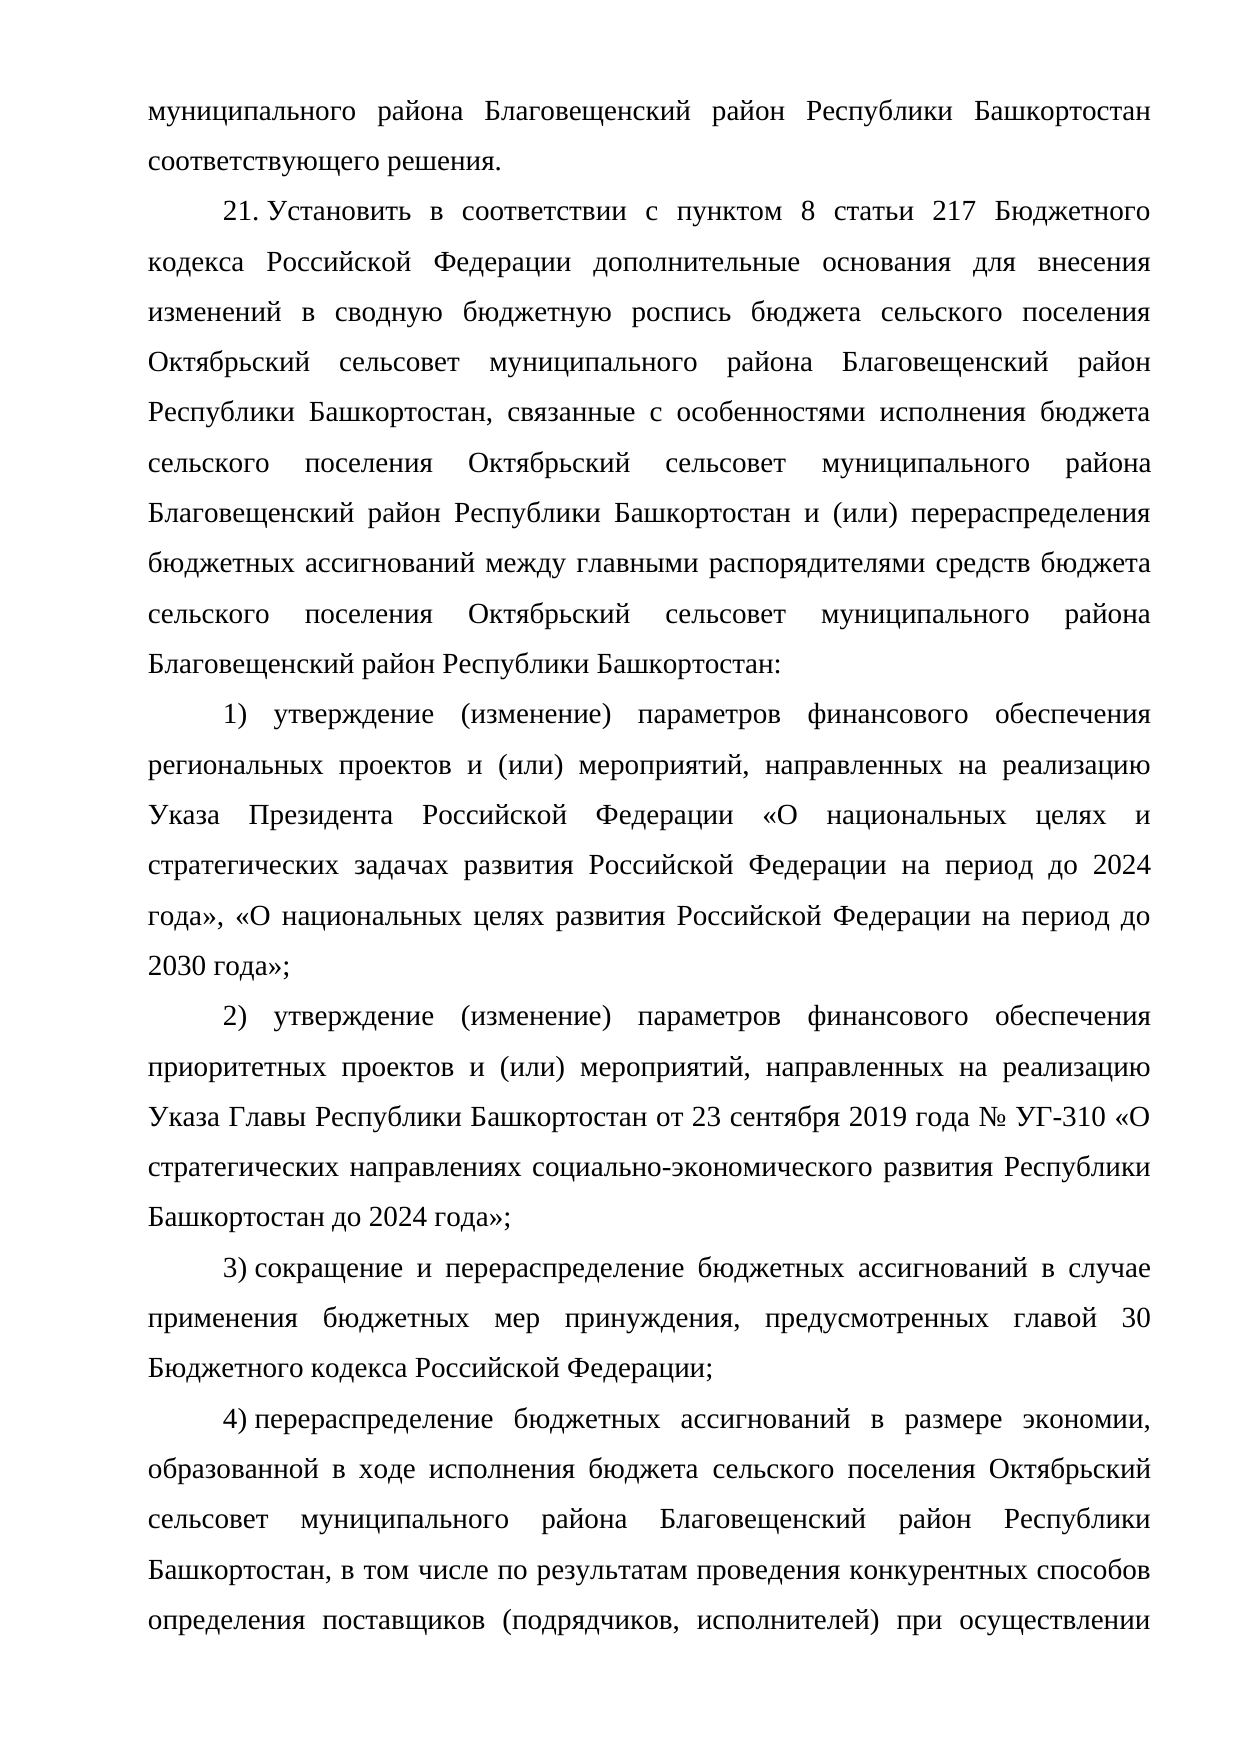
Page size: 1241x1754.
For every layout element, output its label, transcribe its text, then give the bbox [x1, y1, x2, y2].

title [148, 93, 1152, 177]
text 2) утверждение (изменение) параметров финансового обеспечения приоритетных проектов и (или) мероприятий, направленных на реализацию Указа Главы Республики Башкортостан от 23 сентября 2019 года № УГ-310 «О стратегических направлениях социально-экономического развития Республики Башкортостан до 2024 года»; [148, 998, 1152, 1233]
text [148, 1401, 1152, 1636]
text 21. Установить в соответствии с пунктом 8 статьи 217 Бюджетного кодекса Российской Федерации дополнительные основания для внесения изменений в сводную бюджетную роспись бюджета сельского поселения Октябрьский сельсовет муниципального района Благовещенский район Республики Башкортостан, связанные с особенностями исполнения бюджета сельского поселения Октябрьский сельсовет муниципального района Благовещенский район Республики Башкортостан и (или) перераспределения бюджетных ассигнований между главными распорядителями средств бюджета сельского поселения Октябрьский сельсовет муниципального района Благовещенский район Республики Башкортостан: [148, 193, 1152, 680]
text 1) утверждение (изменение) параметров финансового обеспечения региональных проектов и (или) мероприятий, направленных на реализацию Указа Президента Российской Федерации «О национальных целях и стратегических задачах развития Российской Федерации на период до 2024 года», «О национальных целях развития Российской Федерации на период до 2030 года»; [148, 696, 1152, 982]
text 3) сокращение и перераспределение бюджетных ассигнований в случае применения бюджетных мер принуждения, предусмотренных главой 30 Бюджетного кодекса Российской Федерации; [148, 1250, 1152, 1384]
